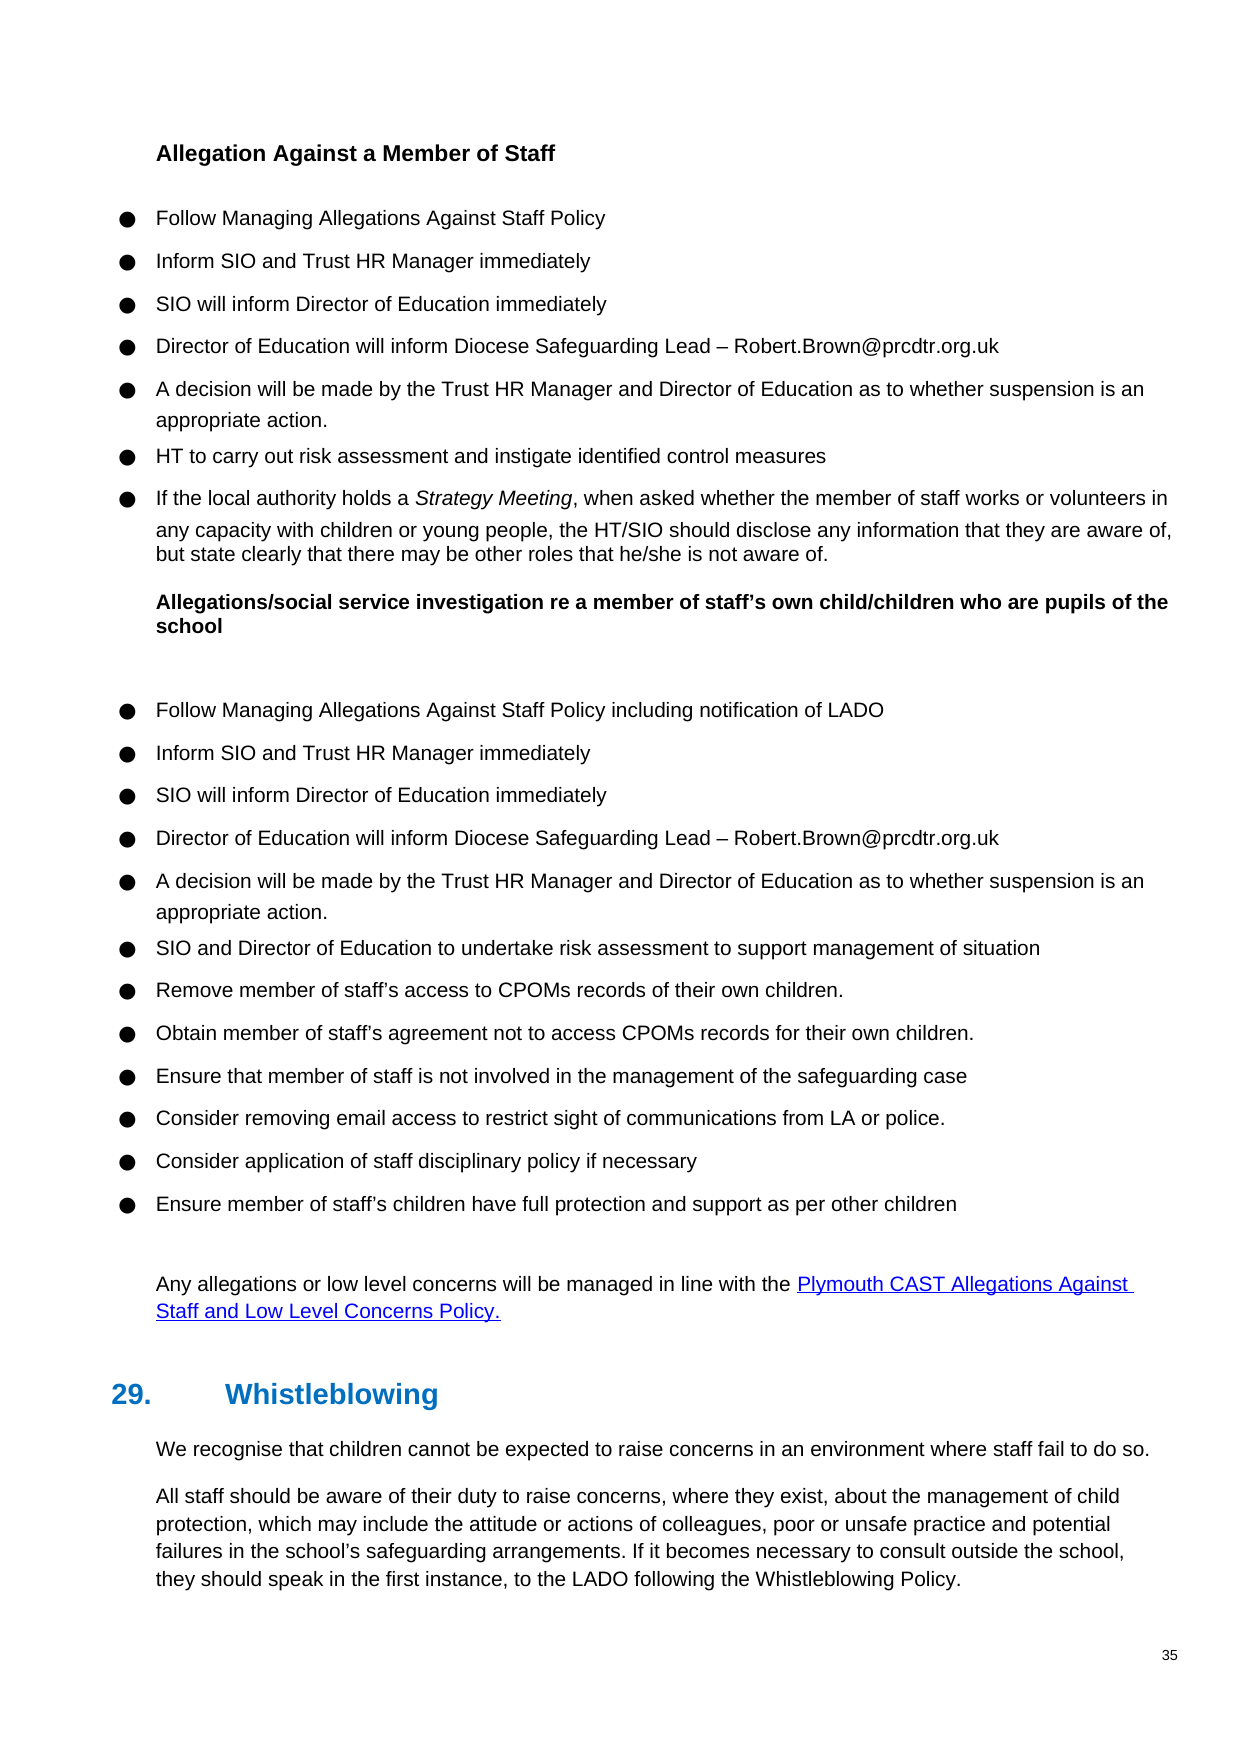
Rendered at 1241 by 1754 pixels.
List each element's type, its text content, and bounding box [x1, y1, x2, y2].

list A decision will be made by the Trust HR Manager and Director of Education as to whether suspension is an appropriate action. [118, 366, 1178, 432]
list Obtain member of staff’s agreement not to access CPOMs records for their own children. [118, 1009, 1178, 1052]
list Inform SIO and Trust HR Manager immediately [118, 237, 1178, 280]
list SIO and Director of Education to undertake risk assessment to support management of situation [118, 924, 1178, 967]
list A decision will be made by the Trust HR Manager and Director of Education as to whether suspension is an appropriate action. [118, 857, 1178, 924]
text Any allegations or low level concerns will be managed in line with the Plymouth CAST Allegations Against Staff and Low Level Concerns Policy. [156, 1271, 1167, 1323]
list HT to carry out risk assessment and instigate identified control measures [118, 432, 1178, 475]
text Allegation Against a Member of Staff [156, 139, 1178, 166]
list SIO will inform Director of Education immediately [118, 772, 1178, 815]
list Follow Managing Allegations Against Staff Policy including notification of LADO [118, 687, 1178, 729]
list SIO will inform Director of Education immediately [118, 280, 1178, 323]
list Follow Managing Allegations Against Staff Policy [118, 195, 1178, 237]
text Allegations/social service investigation re a member of staff’s own child/children who are pupils of the school [156, 589, 1178, 637]
list Director of Education will inform Diocese Safeguarding Lead – Robert.Brown@prcdtr.org.uk [118, 323, 1178, 366]
subtitle Whistleblowing [111, 1377, 1178, 1411]
list Consider removing email access to restrict sight of communications from LA or police. [118, 1095, 1178, 1138]
list Inform SIO and Trust HR Manager immediately [118, 729, 1178, 772]
list Ensure member of staff’s children have full protection and support as per other children [118, 1180, 1178, 1223]
list If the local authority holds a Strategy Meeting, when asked whether the member of staff works or volunteers in any capacity with children or young people, the HT/SIO should disclose any information that they are aware of, but state clearly that there may be other roles that he/she is not aware of. [118, 475, 1178, 566]
text All staff should be aware of their duty to raise concerns, where they exist, about the management of child protection, which may include the attitude or actions of colleagues, poor or unsafe practice and potential failures in the school’s safeguarding arrangements. If it becomes necessary to consult outside the school, they should speak in the first instance, to the LADO following the Whistleblowing Policy. [156, 1484, 1136, 1591]
list Ensure that member of staff is not involved in the management of the safeguarding case [118, 1052, 1178, 1095]
list Consider application of staff disciplinary policy if necessary [118, 1138, 1178, 1180]
list Remove member of staff’s access to CPOMs records of their own children. [118, 967, 1178, 1009]
list Director of Education will inform Diocese Safeguarding Lead – Robert.Brown@prcdtr.org.uk [118, 815, 1178, 857]
text We recognise that children cannot be expected to raise concerns in an environment where staff fail to do so. [156, 1436, 1178, 1460]
